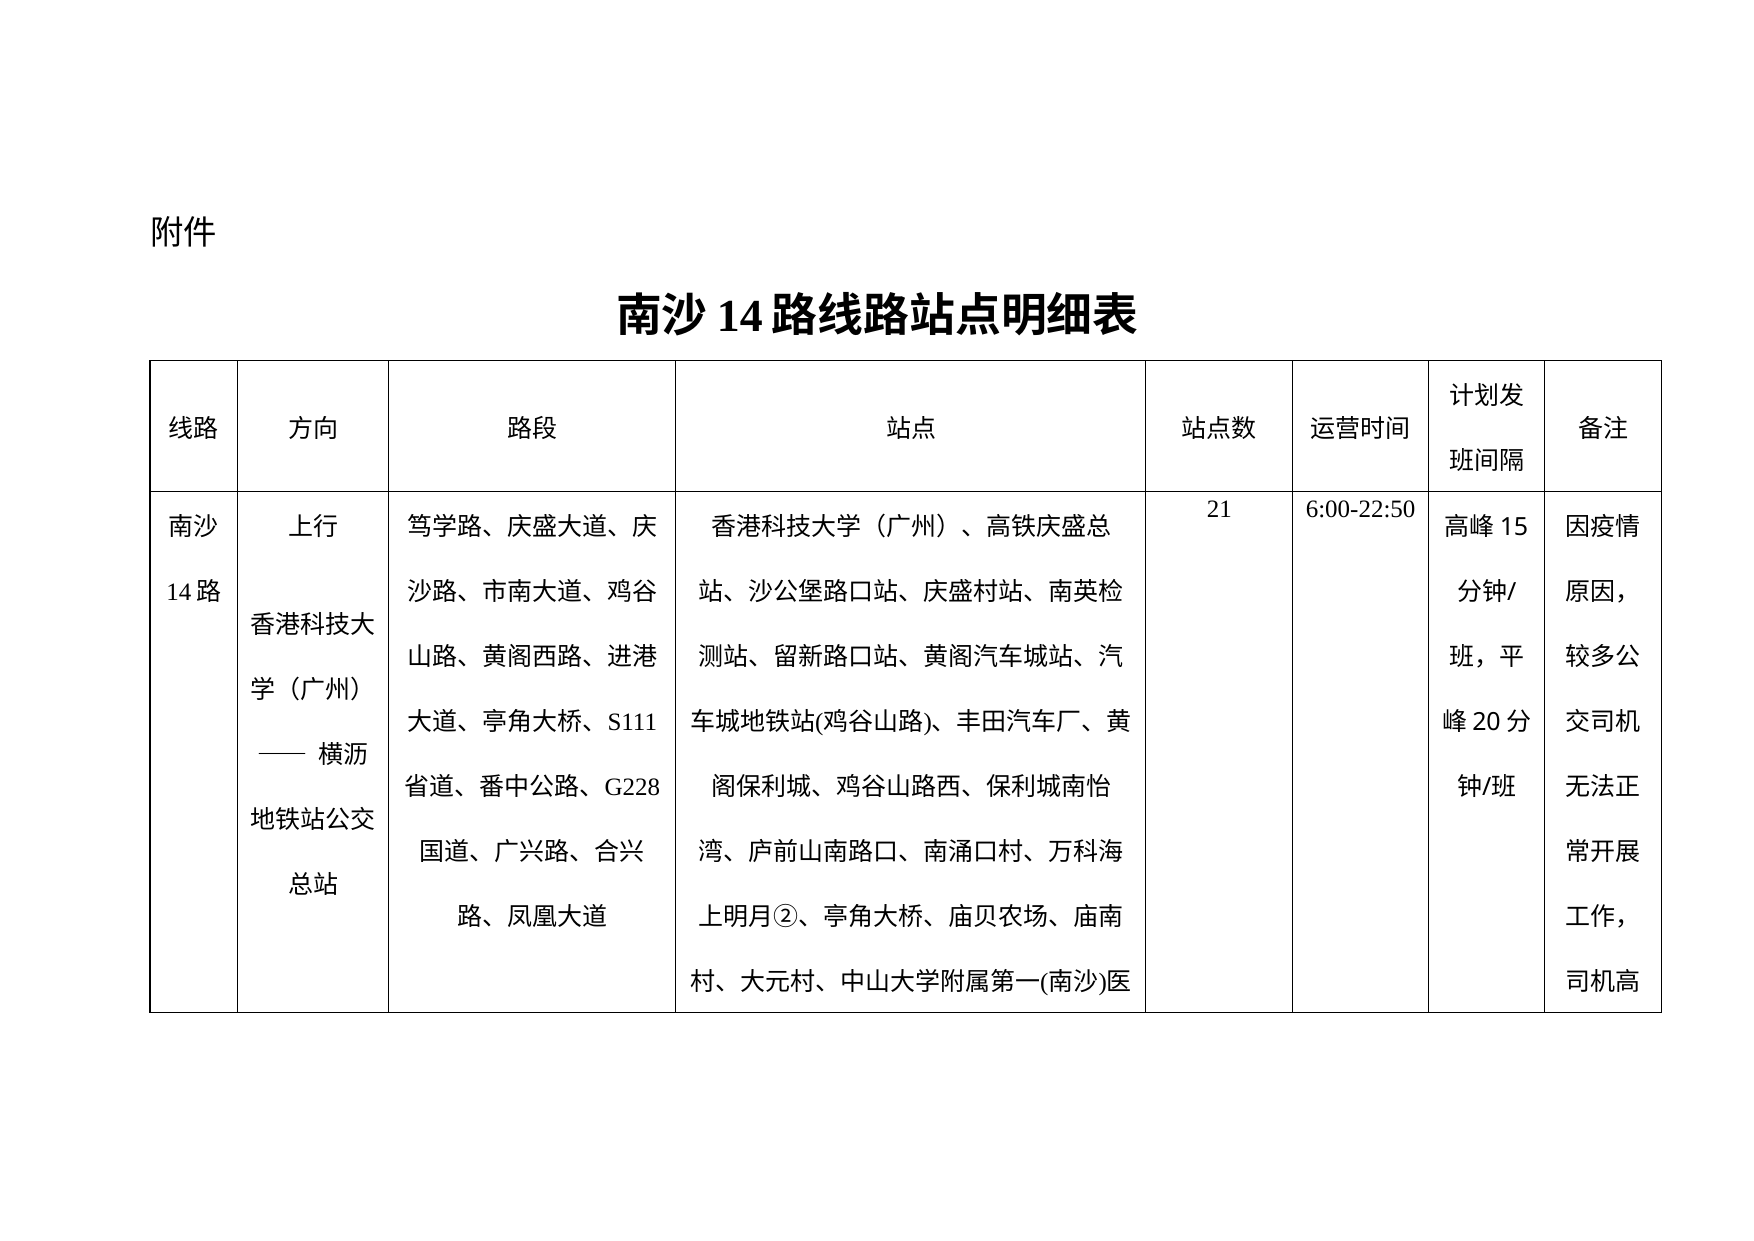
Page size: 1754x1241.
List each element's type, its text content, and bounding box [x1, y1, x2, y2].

table_header 站点数 [1146, 361, 1292, 491]
table_cell 南沙14路 [151, 492, 237, 1012]
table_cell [676, 492, 1145, 1012]
table_header 站点 [676, 361, 1145, 491]
table_header 线路 [151, 361, 237, 491]
table_cell 6:00-22:50 [1293, 492, 1428, 1012]
table_header 计划发班间隔 [1429, 361, 1544, 491]
text 附件 [150, 198, 1604, 263]
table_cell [1545, 492, 1661, 1012]
table_header 路段 [389, 361, 675, 491]
table_header 运营时间 [1293, 361, 1428, 491]
table_header 备注 [1545, 361, 1661, 491]
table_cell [238, 492, 388, 1012]
table_cell 高峰15分钟/班，平峰20分钟/班 [1429, 492, 1544, 1012]
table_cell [389, 492, 675, 1012]
table_cell 21 [1146, 492, 1292, 1012]
table_header 方向 [238, 361, 388, 491]
text 南沙14路线路站点明细表 [150, 263, 1604, 360]
